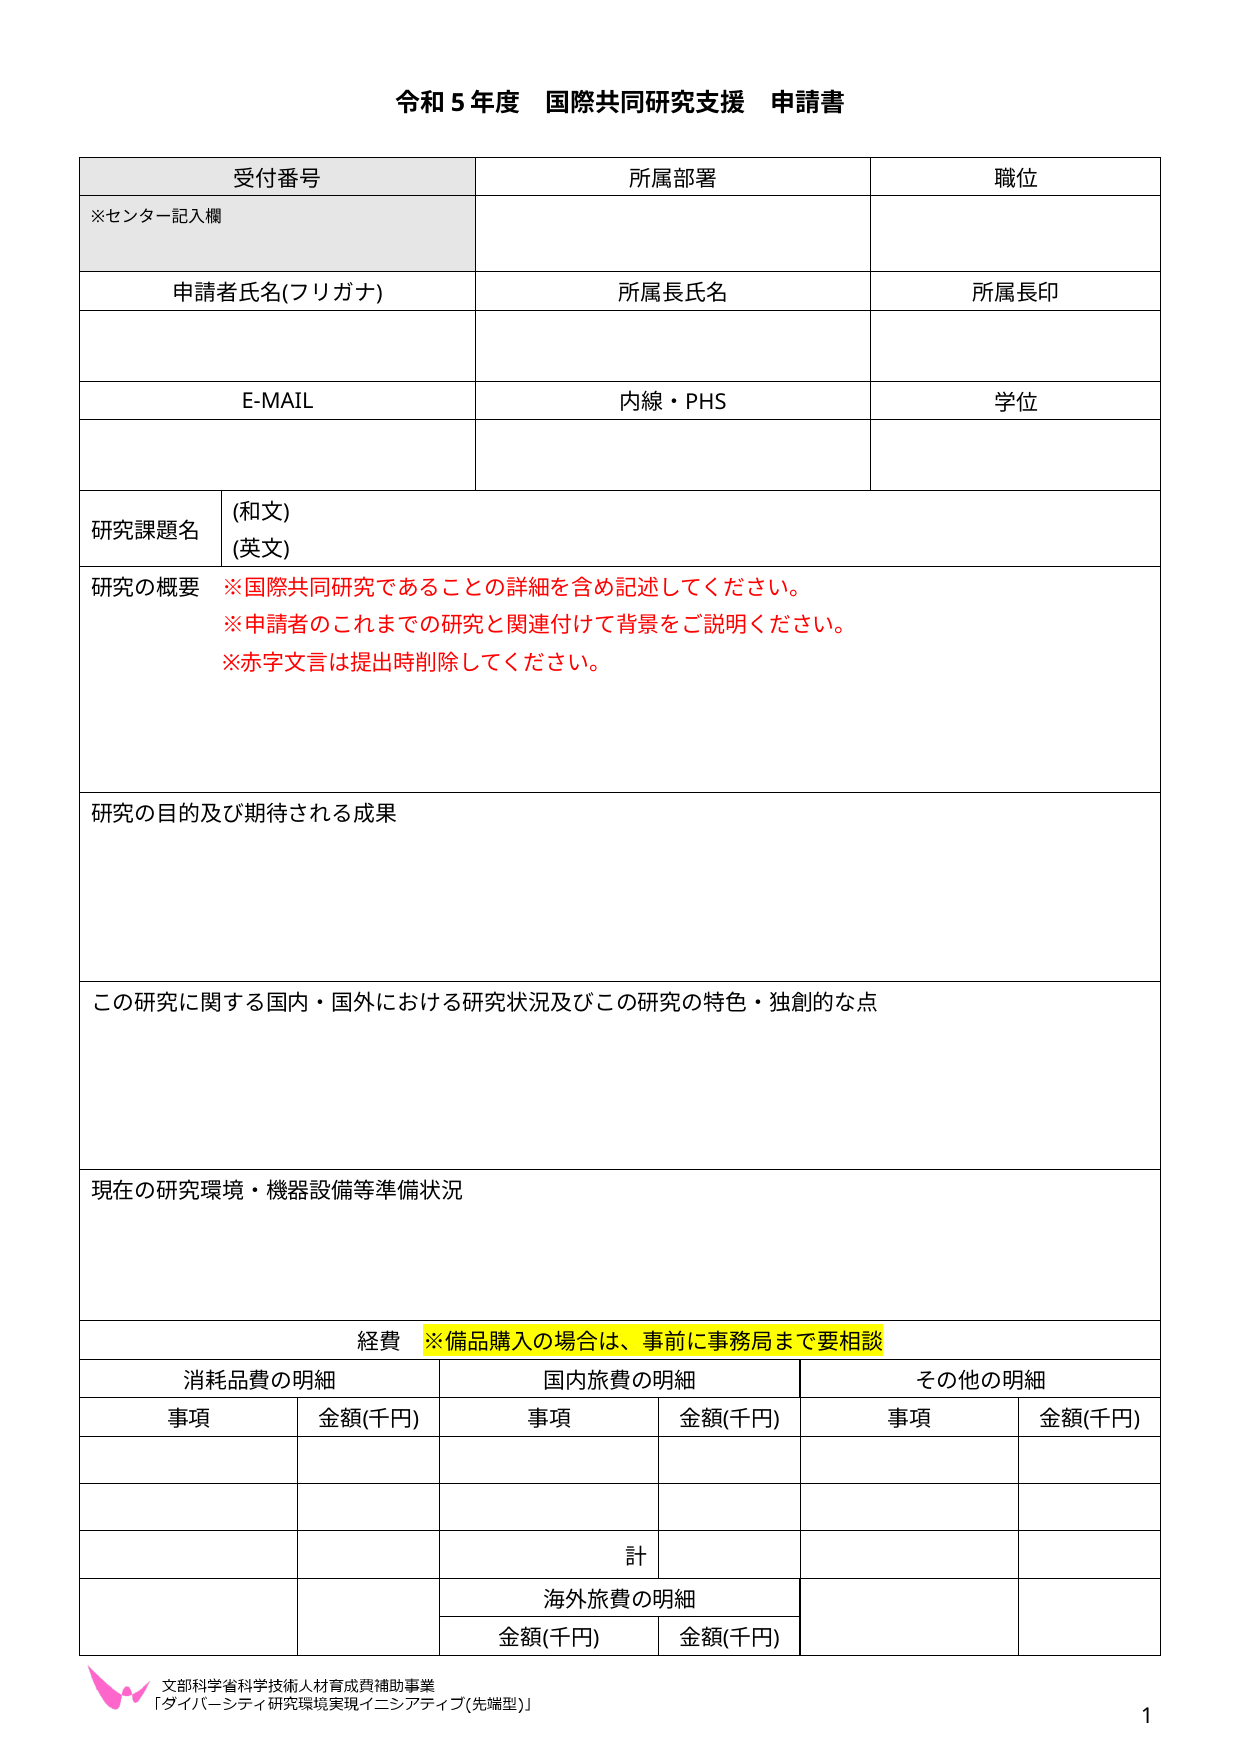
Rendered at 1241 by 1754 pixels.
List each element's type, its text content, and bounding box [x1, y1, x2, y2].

table_cell 所属長印 [871, 272, 1160, 310]
table_cell [871, 196, 1160, 271]
table_cell [80, 311, 475, 381]
table_cell [801, 1484, 1018, 1530]
table_cell [1019, 1484, 1160, 1530]
table_cell E-MAIL [80, 382, 475, 419]
table_cell 研究の目的及び期待される成果 [80, 793, 1160, 981]
table_cell 事項 [80, 1398, 297, 1436]
table_cell 研究の概要 ※国際共同研究であることの詳細を含め記述してください。 ※申請者のこれまでの研究と関連付けて背景をご説明ください。 ※赤字文言は提出時削除してください。 [80, 567, 1160, 792]
table_cell [476, 311, 870, 381]
table_cell [80, 1484, 297, 1530]
table_cell [440, 1484, 658, 1530]
table_cell 金額(千円) [440, 1617, 658, 1655]
table_header 職位 [871, 158, 1160, 195]
table_cell [298, 1579, 439, 1655]
table_cell 申請者氏名(フリガナ) [80, 272, 475, 310]
table_cell [80, 420, 475, 490]
table_cell 国内旅費の明細 [440, 1360, 799, 1397]
table_cell [659, 1484, 800, 1530]
table_header 所属部署 [476, 158, 870, 195]
table_cell 金額(千円) [298, 1398, 439, 1436]
table_cell [298, 1484, 439, 1530]
table_cell 計 [440, 1531, 658, 1578]
table_cell [871, 311, 1160, 381]
table_cell 海外旅費の明細 [440, 1579, 799, 1616]
table_cell [440, 1437, 658, 1483]
table_cell [476, 420, 870, 490]
table_cell 事項 [440, 1398, 658, 1436]
table_cell [80, 1437, 297, 1483]
table_cell [298, 1531, 439, 1578]
table_cell 現在の研究環境・機器設備等準備状況 [80, 1170, 1160, 1320]
table_cell [659, 1531, 800, 1578]
table_cell [80, 1579, 297, 1655]
table_cell [1019, 1437, 1160, 1483]
table_cell 金額(千円) [659, 1617, 799, 1655]
table_cell 内線・PHS [476, 382, 870, 419]
table_cell [801, 1579, 1018, 1655]
text 令和5年度 国際共同研究支援 申請書 [75, 82, 1165, 119]
table_cell (和文) (英文) [222, 491, 1160, 566]
table_cell [298, 1437, 439, 1483]
table_cell [801, 1531, 1018, 1578]
table_cell [871, 420, 1160, 490]
table_cell [80, 1531, 297, 1578]
table_cell この研究に関する国内・国外における研究状況及びこの研究の特色・独創的な点 [80, 982, 1160, 1169]
table_cell 事項 [801, 1398, 1018, 1436]
table_cell [1019, 1531, 1160, 1578]
table_cell [659, 1437, 800, 1483]
table_cell [1019, 1579, 1160, 1655]
table_cell 学位 [871, 382, 1160, 419]
table_cell その他の明細 [801, 1360, 1160, 1397]
table_cell 経費 ※備品購入の場合は、事前に事務局まで要相談 [80, 1321, 1160, 1359]
table_cell 研究課題名 [80, 491, 221, 566]
table_cell ※センター記入欄 [80, 196, 475, 271]
table_cell 金額(千円) [1019, 1398, 1160, 1436]
table_cell 消耗品費の明細 [80, 1360, 439, 1397]
table_header 受付番号 [80, 158, 475, 195]
table_cell [801, 1437, 1018, 1483]
picture [85, 1663, 572, 1724]
table_cell [476, 196, 870, 271]
table_cell 金額(千円) [659, 1398, 800, 1436]
table_cell 所属長氏名 [476, 272, 870, 310]
